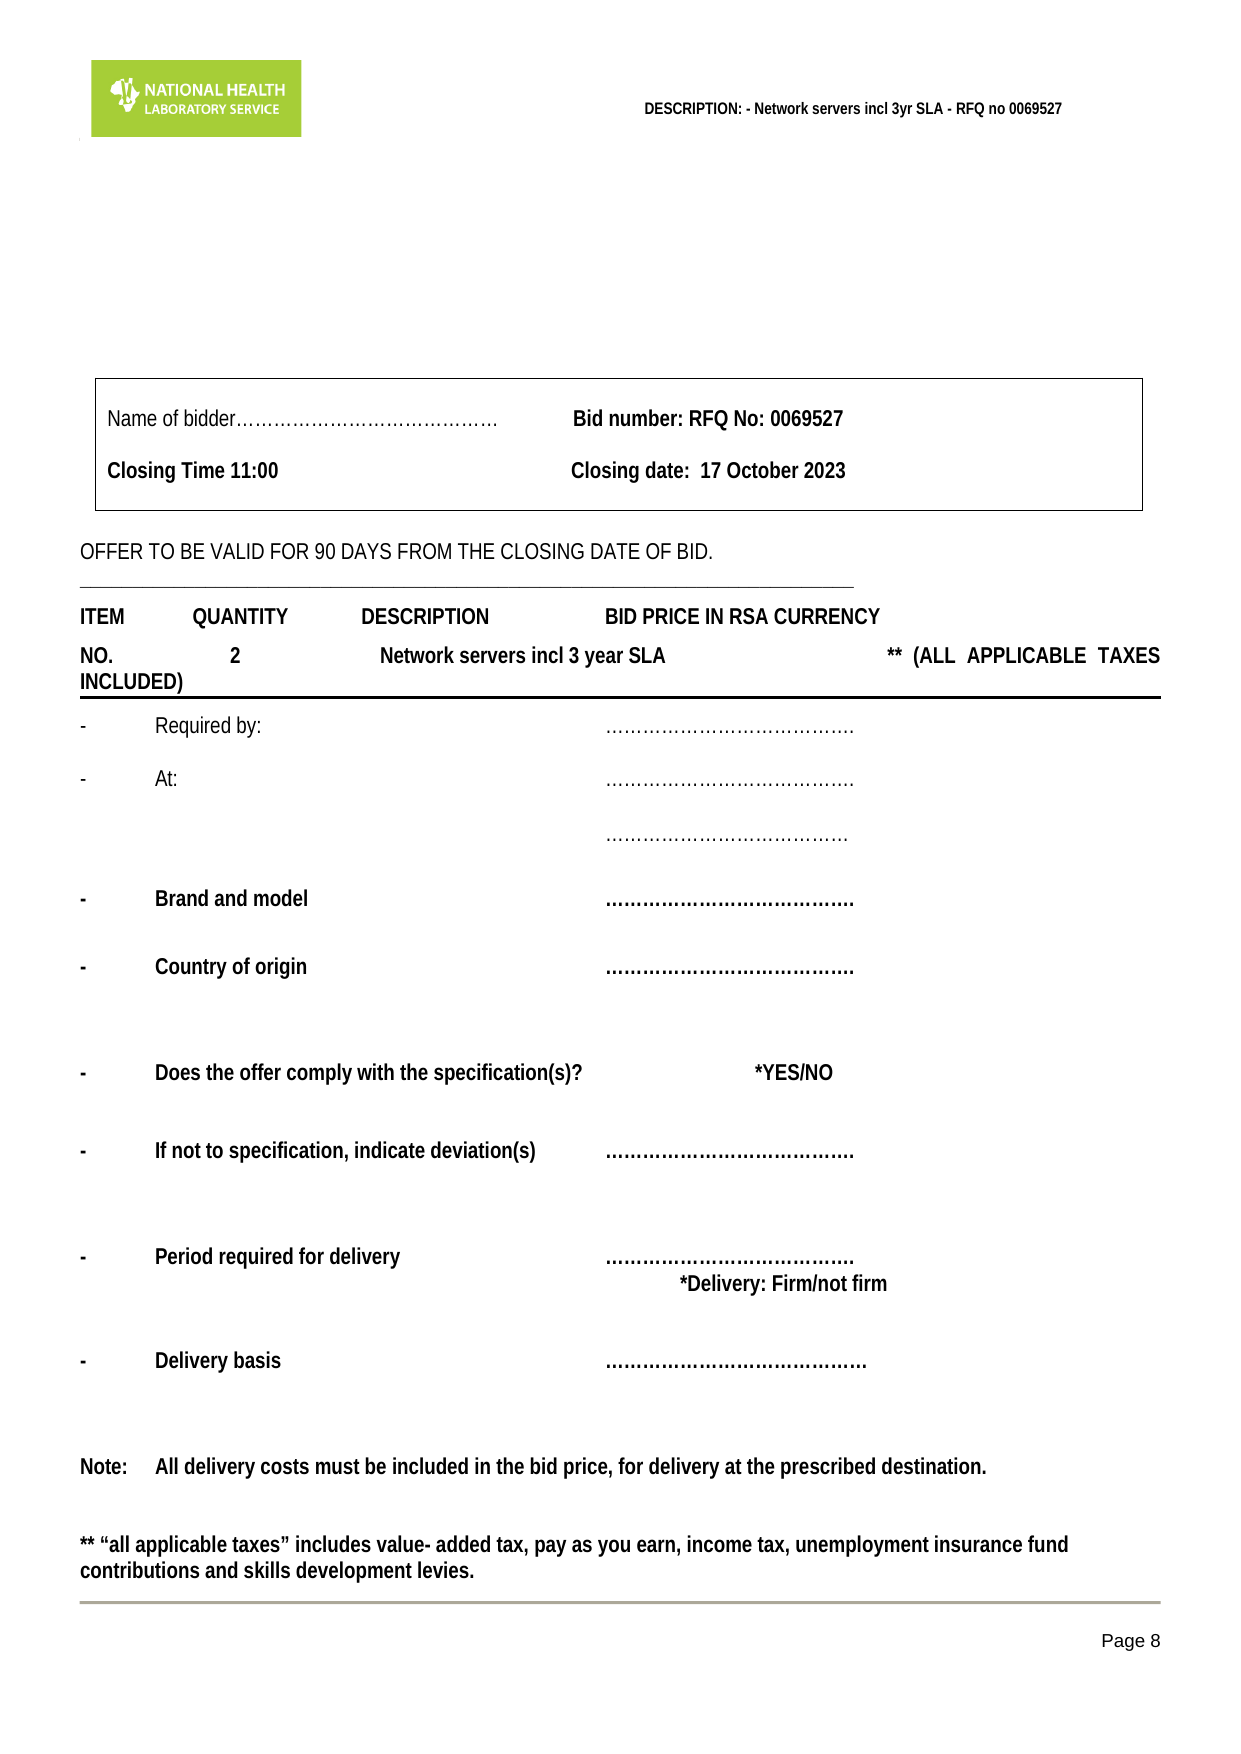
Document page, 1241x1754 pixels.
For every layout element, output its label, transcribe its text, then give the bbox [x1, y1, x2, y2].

text Note: All delivery costs must be included in the bid price, for delivery at the prescribed destination. [80, 1453, 1161, 1479]
list Country of origin …………………………………. [80, 953, 1161, 979]
text - Does the offer comply with the specification(s)? *YES/NO [80, 1059, 1161, 1086]
text __________________________________________________________________________ [80, 564, 1161, 590]
list Period required for delivery …………………………………. [80, 1243, 1161, 1270]
text ITEM QUANTITY DESCRIPTION BID PRICE IN RSA CURRENCY [80, 603, 1161, 629]
picture [91, 60, 302, 137]
list If not to specification, indicate deviation(s) …………………………………. [80, 1137, 1161, 1163]
text - At: …………………………………. [80, 765, 1161, 791]
text OFFER TO BE VALID FOR 90 DAYS FROM THE CLOSING DATE OF BID. [80, 538, 1161, 564]
text ** “all applicable taxes” includes value- added tax, pay as you earn, income tax, unemployment insurance fund contributions and skills development levies. [80, 1531, 1161, 1583]
list Required by: …………………………………. [80, 712, 1161, 738]
list Brand and model …………………………………. [80, 885, 1161, 911]
list Delivery basis …………………………………… [80, 1347, 1161, 1374]
text ………………………………… [530, 820, 1161, 846]
table_header Name of bidder…………………………………… Bid number: RFQ No: 0069527 Closing Time 11:00 Closing date: 17 October 2023 [96, 379, 1142, 510]
text *Delivery: Firm/not firm [80, 1270, 1161, 1296]
text NO. 2 Network servers incl 3 year SLA ** (ALL APPLICABLE TAXES INCLUDED) [80, 642, 1161, 696]
